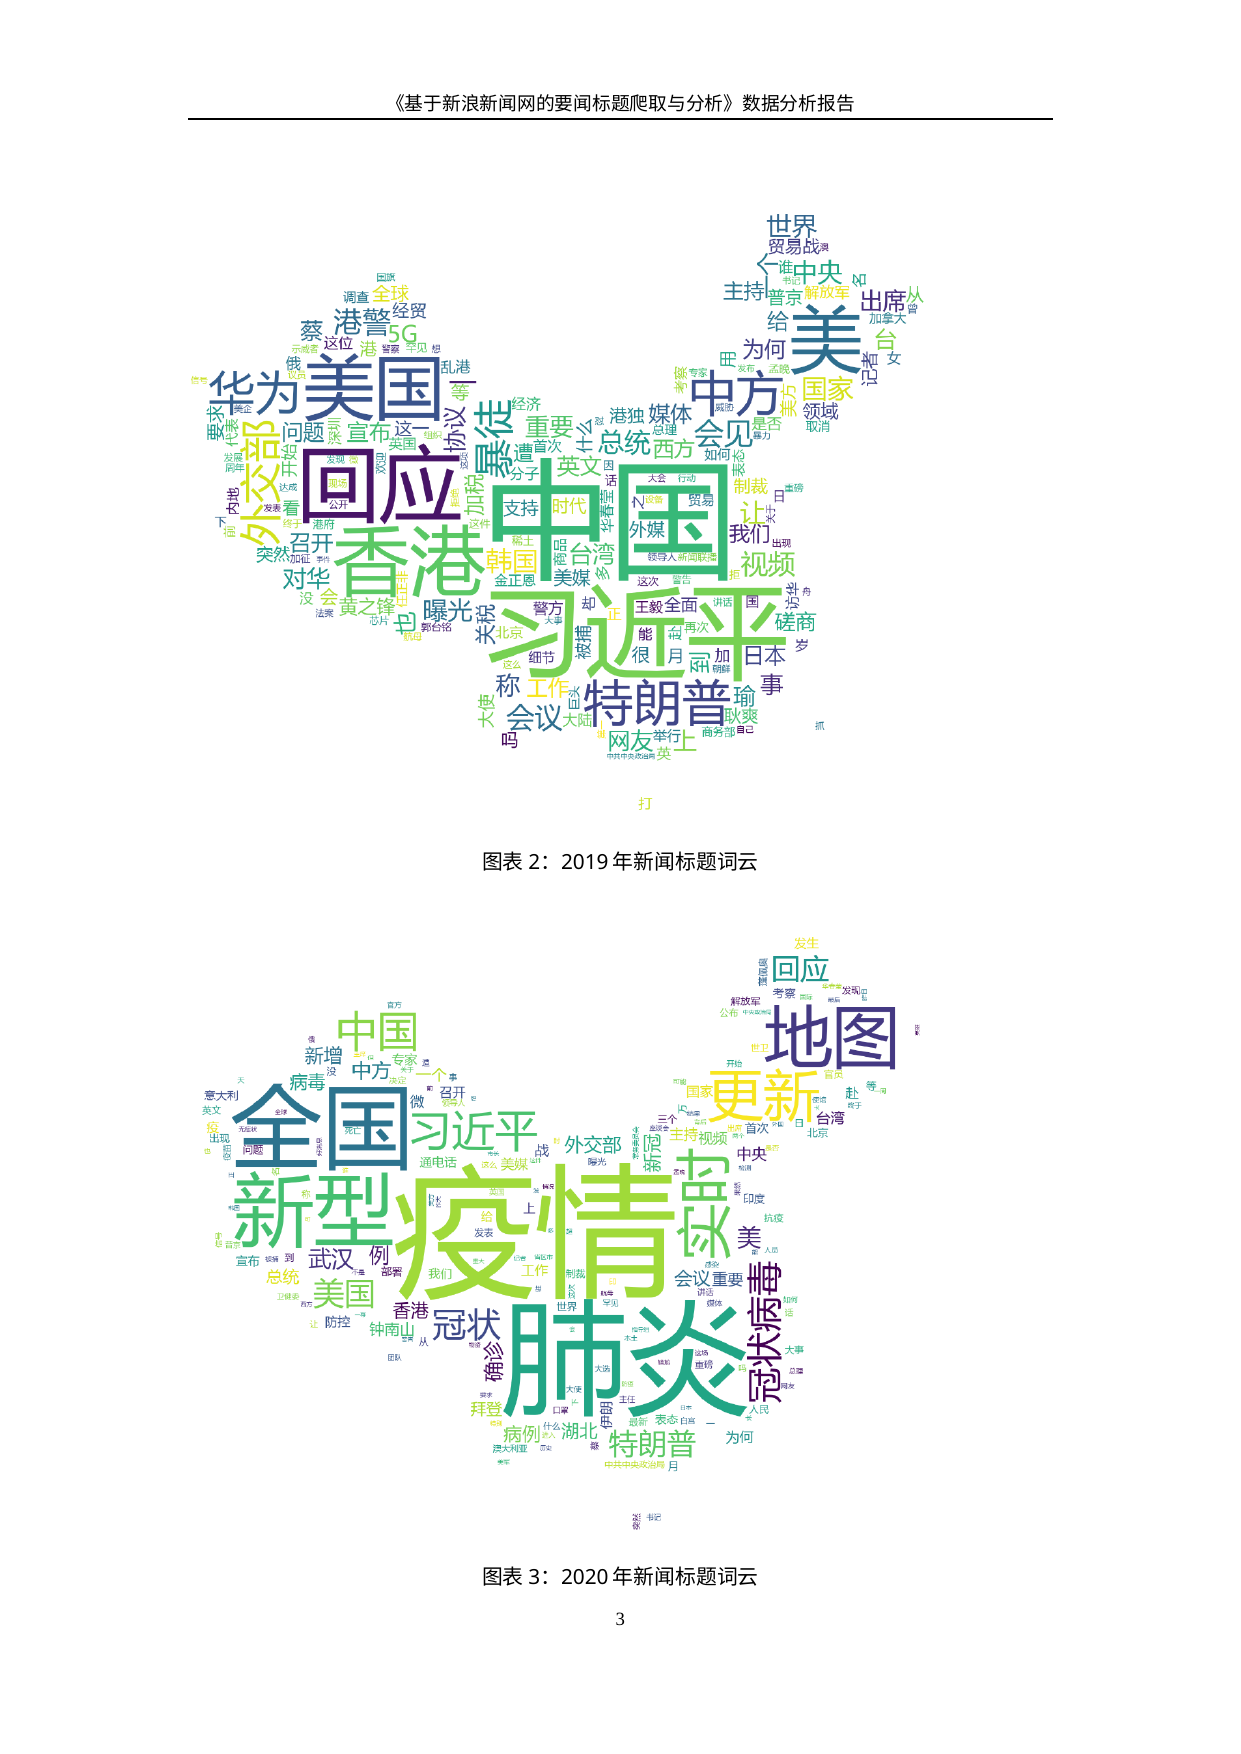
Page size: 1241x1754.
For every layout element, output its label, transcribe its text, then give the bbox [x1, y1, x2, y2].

text 图表 3：2020年新闻标题词云 [187, 1559, 1053, 1592]
picture [187, 877, 1053, 1544]
picture [187, 162, 1053, 829]
text 图表 2：2019年新闻标题词云 [187, 844, 1053, 877]
